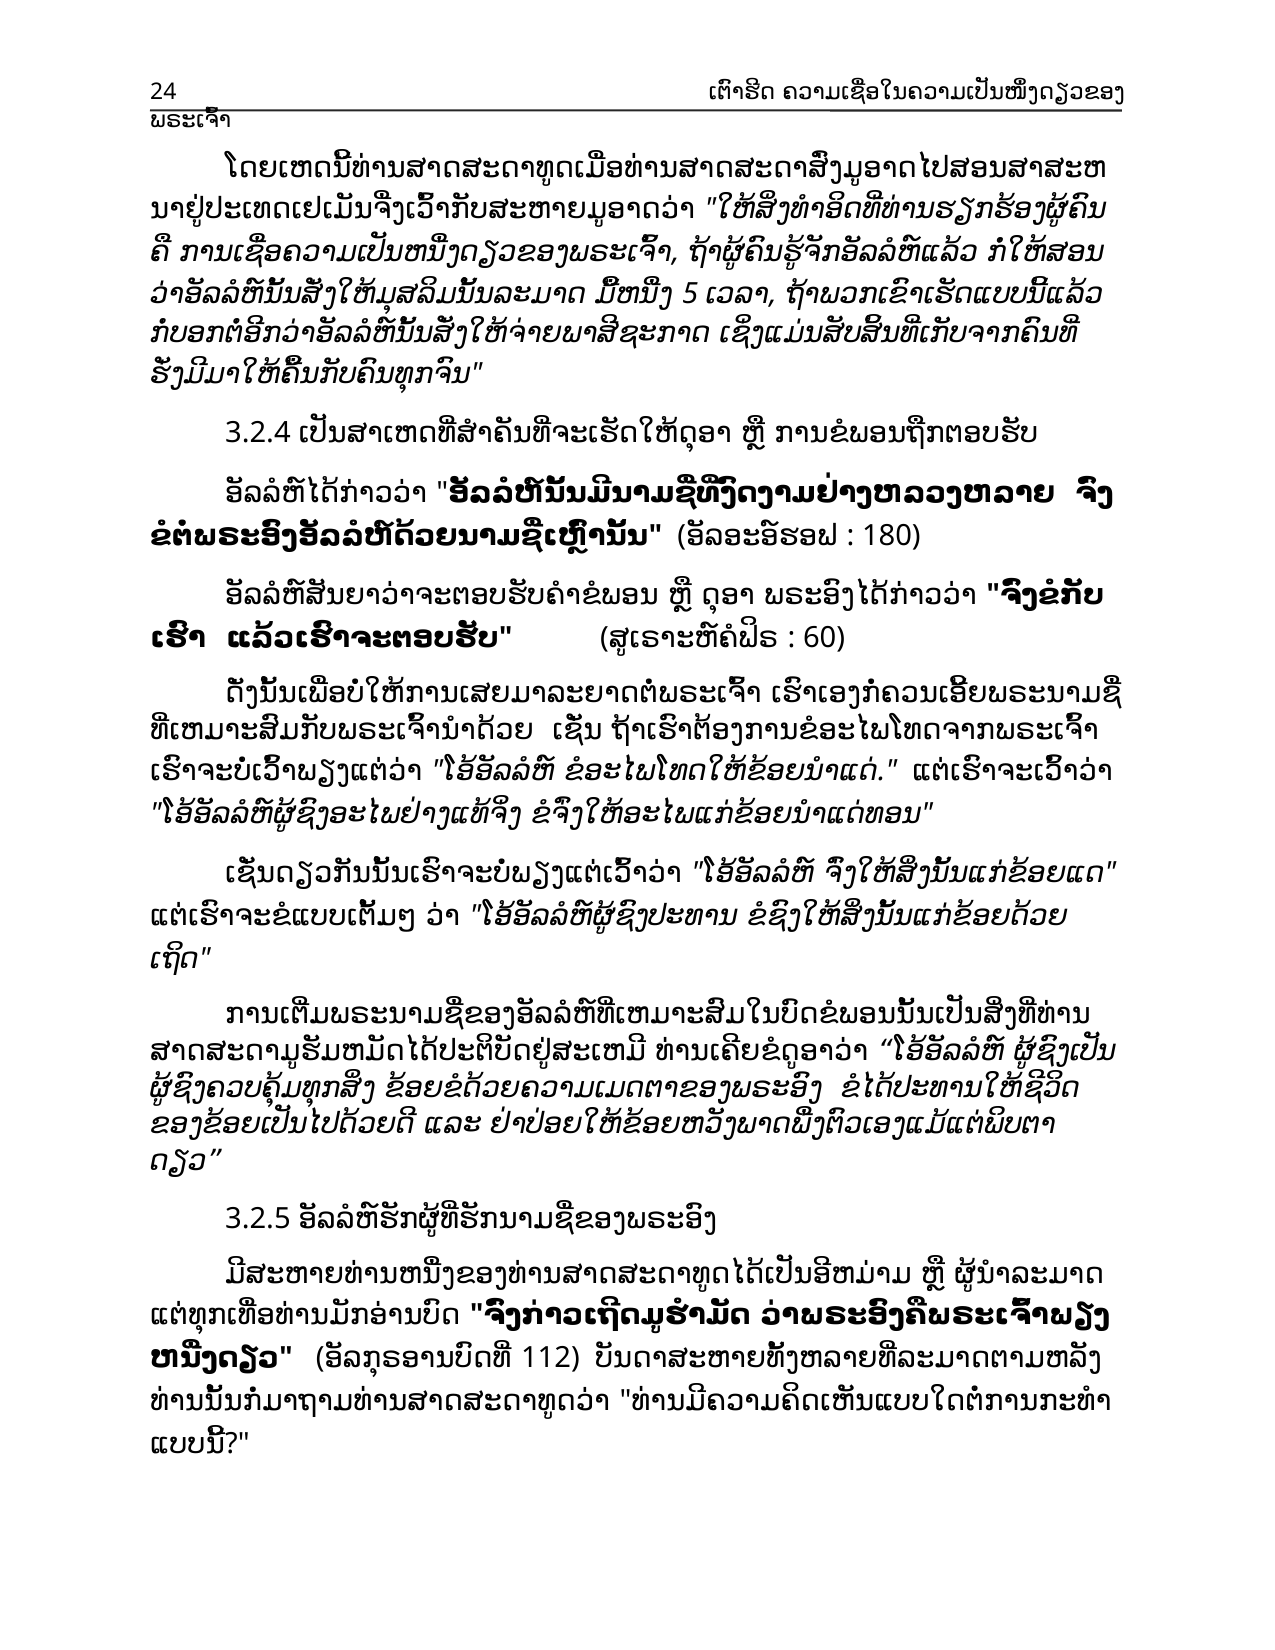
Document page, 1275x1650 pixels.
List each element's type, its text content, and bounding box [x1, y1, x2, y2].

text ໂດຍເຫດນີ້ທ່ານສາດສະດາທູດເມື່ອທ່ານສາດສະດາສົ່ງມູອາດໄປສອນສາສະຫນາຢູ່ປະເທດເຢເມັນຈື່ງເວົ້າກັບສະຫາຍມູອາດວ່າ "ໃຫ້ສິ່ງທຳອິດທີ່ທ່ານຮຽກຮ້ອງຜູ້ຄົນ ຄື ການເຊື່ອຄວາມເປັນຫນື່ງດຽວຂອງພຣະເຈົ້າ, ຖ້າຜູ້ຄົນຮູ້ຈັກອັລລໍຫ໌ແລ້ວ ກໍ່ໃຫ້ສອນວ່າອັລລໍຫ໌ນັ້ນສັ່ງໃຫ້ມຸສລິມນັ້ນລະມາດ ມື້ຫນື່ງ 5 ເວລາ, ຖ້າພວກເຂົາເຮັດແບບນີ້ແລ້ວ ກໍ່ບອກຕໍ່ອີກວ່າອັລລໍຫ໌ນັ້ນສັ່ງໃຫ້ຈ່າຍພາສີຊະກາດ ເຊິ່ງແມ່ນສັບສິ້ນທີ່ເກັບຈາກຄົນທີ່ຮັ່ງມີມາໃຫ້ຄື້ນກັບຄົນທຸກຈົນ" [150, 150, 1125, 392]
text ເຊັ່ນດຽວກັນນັ້ນເຮົາຈະບໍ່ພຽງແຕ່ເວົ້າວ່າ "ໂອ້ອັລລໍຫ໌ ຈົ່ງໃຫ້ສິ່ງນັ້ນແກ່ຂ້ອຍແດ" ແຕ່ເຮົາຈະຂໍແບບເຕັ້ມໆ ວ່າ "ໂອ້ອັລລໍຫ໌ຜູ້ຊົງປະທານ ຂໍຊົງໃຫ້ສິ່ງນັ້ນແກ່ຂ້ອຍດ້ວຍເຖິດ" [150, 852, 1125, 977]
text ອັລລໍຫ໌ສັນຍາວ່າຈະຕອບຮັບຄຳຂໍພອນ ຫຼື ດຸອາ ພຣະອົງໄດ້ກ່າວວ່າ "ຈົ່ງຂໍກັບເຮົາ ແລ້ວເຮົາຈະຕອບຮັບ" (ສູເຣາະຫ໌ຄໍຟິຣ : 60) [150, 573, 1125, 656]
text ດັ່ງນັ້ນເພື່ອບໍ່ໃຫ້ການເສຍມາລະຍາດຕໍ່ພຣະເຈົ້າ ເຮົາເອງກໍ່ຄວນເອີ້ຍພຣະນາມຊື່ທີ່ເຫມາະສົມກັບພຣະເຈົ້ານຳດ້ວຍ ເຊັ່ນ ຖ້າເຮົາຕ້ອງການຂໍອະໄພໂທດຈາກພຣະເຈົ້າ ເຮົາຈະບໍ່ເວົ້າພຽງແຕ່ວ່າ "ໂອ້ອັລລໍຫ໌ ຂໍອະໄພໂທດໃຫ້ຂ້ອຍນຳແດ່." ແຕ່ເຮົາຈະເວົ້າວ່າ "ໂອ້ອັລລໍຫ໌ຜູ້ຊົງອະໄພຢ່າງແທ້ຈິ່ງ ຂໍຈົ່ງໃຫ້ອະໄພແກ່ຂ້ອຍນຳແດ່ທອນ" [150, 676, 1125, 832]
text 3.2.5 ອັລລໍຫ໌ຮັກຜູ້ທີ່ຮັກນາມຊື່ຂອງພຣະອົງ [150, 1197, 1125, 1237]
text ການເຕີ່ມພຣະນາມຊື່ຂອງອັລລໍຫ໌ທີ່ເຫມາະສົມໃນບົດຂໍພອນນັ້ນເປັນສິ່ງທີ່ທ່ານສາດສະດາມູຮັມຫມັດໄດ້ປະຕິບັດຢູ່ສະເຫມີ ທ່ານເຄີຍຂໍດູອາວ່າ “ໂອ້ອັລລໍຫ໌ ຜູ້ຊົງເປັນ ຜູ້ຊົງຄວບຄຸ້ມທຸກສິ່ງ ຂ້ອຍຂໍດ້ວຍຄວາມເມດຕາຂອງພຣະອົງ ຂໍໄດ້ປະທານໃຫ້ຊີວິດຂອງຂ້ອຍເປັນໄປດ້ວຍດີ ແລະ ຢ່າປ່ອຍໃຫ້ຂ້ອຍຫວັງພາດພື່ງຕົວເອງແມ້ແຕ່ພິບຕາດຽວ” [150, 997, 1125, 1177]
text 3.2.4 ເປັນສາເຫດທີ່ສຳຄັນທີ່ຈະເຮັດໃຫ້ດຸອາ ຫຼື ການຂໍພອນຖືກຕອບຮັບ [150, 412, 1125, 451]
text ມີສະຫາຍທ່ານຫນື່ງຂອງທ່ານສາດສະດາທູດໄດ້ເປັນອີຫມ່າມ ຫຼື ຜູ້ນຳລະມາດ ແຕ່ທຸກເທື່ອທ່ານມັກອ່ານບົດ "ຈົ່ງກ່າວເຖີດມູຮຳມັດ ວ່າພຣະອົງຄືພຣະເຈົ້າພຽງຫນື່ງດຽວ" (ອັລກຸຣອານບົດທີ່ 112) ບັນດາສະຫາຍທັ້ງຫລາຍທີ່ລະມາດຕາມຫລັງທ່ານນັ້ນກໍ່ມາຖາມທ່ານສາດສະດາທູດວ່າ "ທ່ານມີຄວາມຄິດເຫັນແບບໃດຕໍ່ການກະທຳແບບນີ້?" [150, 1256, 1125, 1462]
text ອັລລໍຫ໌ໄດ້ກ່າວວ່າ "ອັລລໍຫ໌ນັ້ນມີນາມຊື່ທີ່ງົດງາມຢ່າງຫລວງຫລາຍ ຈົ່ງຂໍຕໍ່ພຣະອົງອັລລໍຫ໌ດ້ວຍນາມຊື່ເຫຼົ່ານັ້ນ" (ອັລອະອ໌ຮອຟ : 180) [150, 471, 1125, 554]
